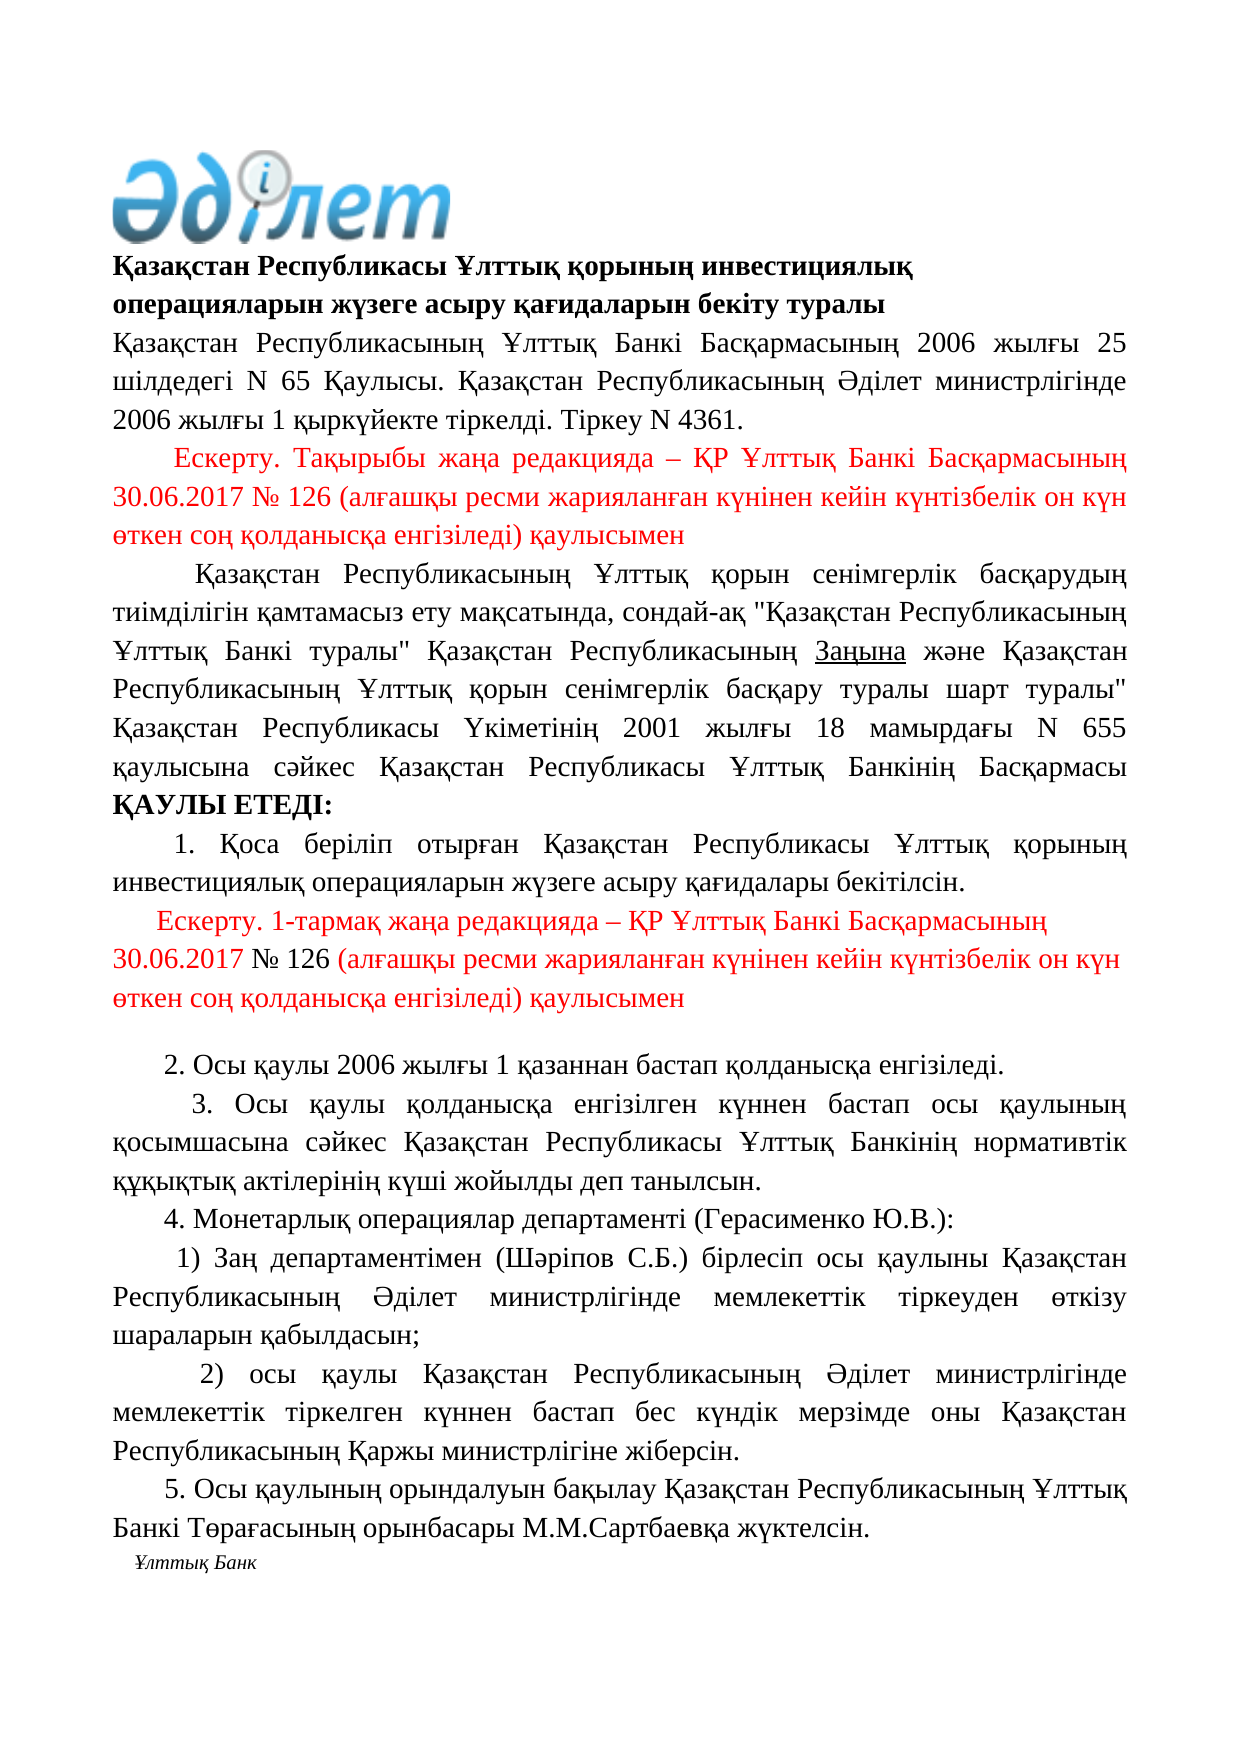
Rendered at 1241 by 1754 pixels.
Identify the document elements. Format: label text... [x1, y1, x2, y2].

text 2. Осы қаулы 2006 жылғы 1 қазаннан бастап қолданысқа енгізіледі. [112, 1047, 1128, 1081]
text 2) осы қаулы Қазақстан Республикасының Әділет министрлігінде мемлекеттік тіркелген күннен бастап бес күндік мерзімде оны Қазақстан Республикасының Қаржы министрлігіне жіберсін. [112, 1356, 1128, 1466]
text 1. Қоса беріліп отырған Қазақстан Республикасы Ұлттық қорының инвестициялық операцияларын жүзеге асыру қағидалары бекітілсін. [112, 826, 1128, 898]
text 4. Монетарлық операциялар департаменті (Герасименко Ю.В.): [112, 1202, 1128, 1235]
text Қазақстан Республикасының Ұлттық Банкі Басқармасының 2006 жылғы 25 шілдедегі N 65 Қаулысы. Қазақстан Республикасының Әділет министрлігінде 2006 жылғы 1 қыркүйекте тіркелді. Тіркеу N 4361. [112, 325, 1128, 435]
text Ескерту. 1-тармақ жаңа редакцияда – ҚР Ұлттық Банкі Басқармасының 30.06.2017 № 126 (алғашқы ресми жарияланған күнінен кейін күнтізбелік он күн өткен соң қолданысқа енгізіледі) қаулысымен [112, 903, 1128, 1044]
text 5. Осы қаулының орындалуын бақылау Қазақстан Республикасының Ұлттық Банкі Төрағасының орынбасары М.М.Сартбаевқа жүктелсін. [112, 1471, 1128, 1543]
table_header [101, 1549, 1240, 1579]
text Қазақстан Республикасының Ұлттық қорын сенімгерлік басқарудың тиімділігін қамтамасыз ету мақсатында, сондай-ақ "Қазақстан Республикасының Ұлттық Банкі туралы" Қазақстан Республикасының Заңына және Қазақстан Республикасының Ұлттық қорын сенімгерлік басқару туралы шарт туралы" Қазақстан Республикасы Үкіметінің 2001 жылғы 18 мамырдағы N 655 қаулысына сәйкес Қазақстан Республикасы Ұлттық Банкінің Басқармасы ҚАУЛЫ ЕТЕДІ: [112, 556, 1128, 821]
text Ескерту. Тақырыбы жаңа редакцияда – ҚР Ұлттық Банкі Басқармасының 30.06.2017 № 126 (алғашқы ресми жарияланған күнінен кейін күнтізбелік он күн өткен соң қолданысқа енгізіледі) қаулысымен [112, 440, 1128, 551]
picture [112, 150, 451, 244]
text 1) Заң департаментімен (Шәріпов С.Б.) бірлесіп осы қаулыны Қазақстан Республикасының Әділет министрлігінде мемлекеттік тіркеуден өткізу шараларын қабылдасын; [112, 1240, 1128, 1351]
text Қазақстан Республикасы Ұлттық қорының инвестициялық операцияларын жүзеге асыру қағидаларын бекіту туралы [112, 248, 1128, 320]
text 3. Осы қаулы қолданысқа енгізілген күннен бастап осы қаулының қосымшасына сәйкес Қазақстан Республикасы Ұлттық Банкінің нормативтік құқықтық актілерінің күші жойылды деп танылсын. [112, 1086, 1128, 1197]
